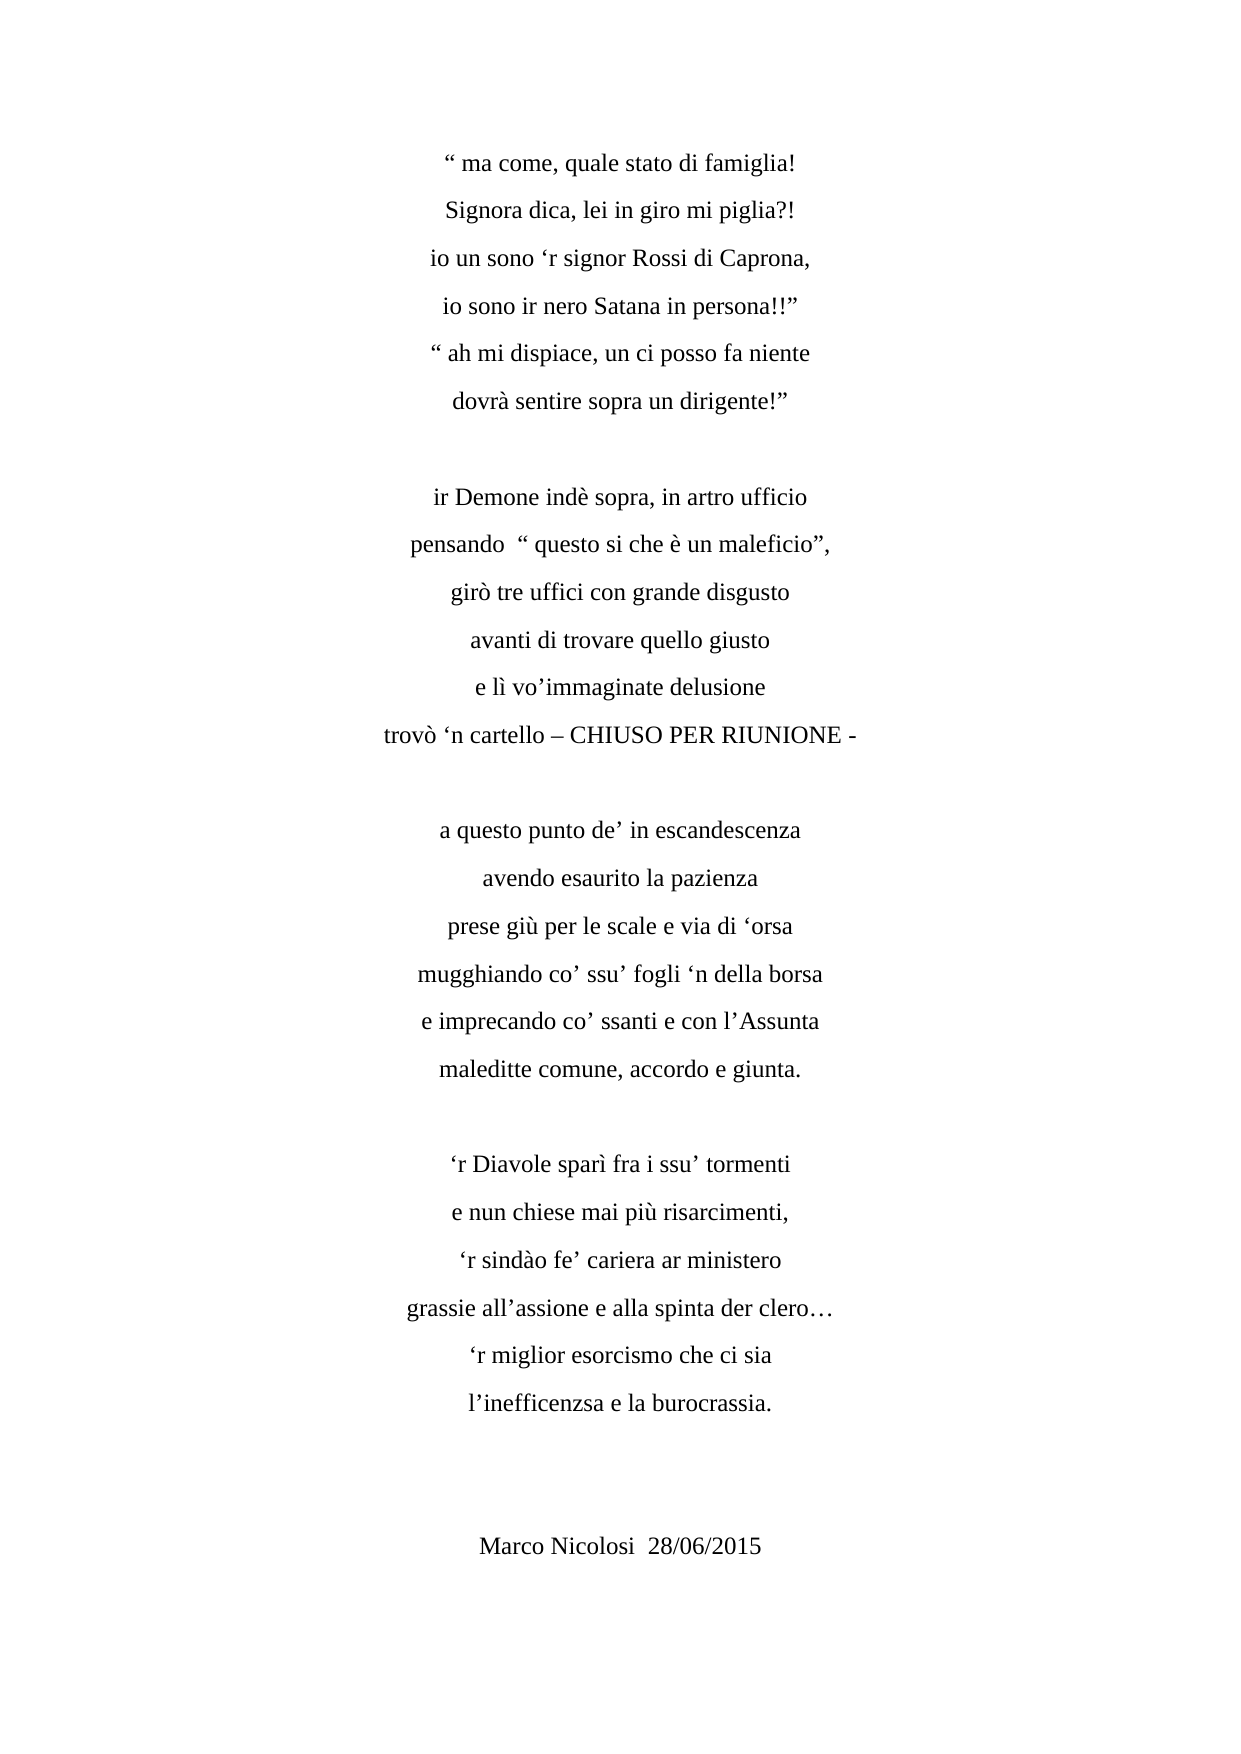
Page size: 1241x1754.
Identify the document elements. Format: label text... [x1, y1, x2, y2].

text grassie all’assione e alla spinta der clero… [118, 1293, 1122, 1321]
text ‘r sindào fe’ cariera ar ministero [118, 1245, 1122, 1274]
text mugghiando co’ ssu’ fogli ‘n della borsa [118, 959, 1122, 987]
text ‘r miglior esorcismo che ci sia [118, 1340, 1122, 1369]
text dovrà sentire sopra un dirigente!” [118, 386, 1122, 415]
text avanti di trovare quello giusto [118, 625, 1122, 653]
text l’inefficenzsa e la burocrassia. [118, 1388, 1122, 1417]
text maleditte comune, accordo e giunta. [118, 1054, 1122, 1083]
text io un sono ‘r signor Rossi di Caprona, [118, 243, 1122, 272]
text trovò ‘n cartello – CHIUSO PER RIUNIONE - [118, 720, 1122, 749]
text pensando “ questo si che è un maleficio”, [118, 529, 1122, 558]
text prese giù per le scale e via di ‘orsa [118, 911, 1122, 940]
text e nun chiese mai più risarcimenti, [118, 1197, 1122, 1226]
text e lì vo’immaginate delusione [118, 672, 1122, 701]
text Marco Nicolosi 28/06/2015 [118, 1531, 1122, 1560]
text “ ma come, quale stato di famiglia! [118, 148, 1122, 176]
text a questo punto de’ in escandescenza [118, 816, 1122, 844]
text ir Demone indè sopra, in artro ufficio [118, 482, 1122, 510]
text ‘r Diavole sparì fra i ssu’ tormenti [118, 1149, 1122, 1178]
text “ ah mi dispiace, un ci posso fa niente [118, 338, 1122, 367]
text girò tre uffici con grande disgusto [118, 577, 1122, 606]
text Signora dica, lei in giro mi piglia?! [118, 195, 1122, 224]
text e imprecando co’ ssanti e con l’Assunta [118, 1006, 1122, 1035]
text avendo esaurito la pazienza [118, 863, 1122, 892]
text io sono ir nero Satana in persona!!” [118, 291, 1122, 319]
